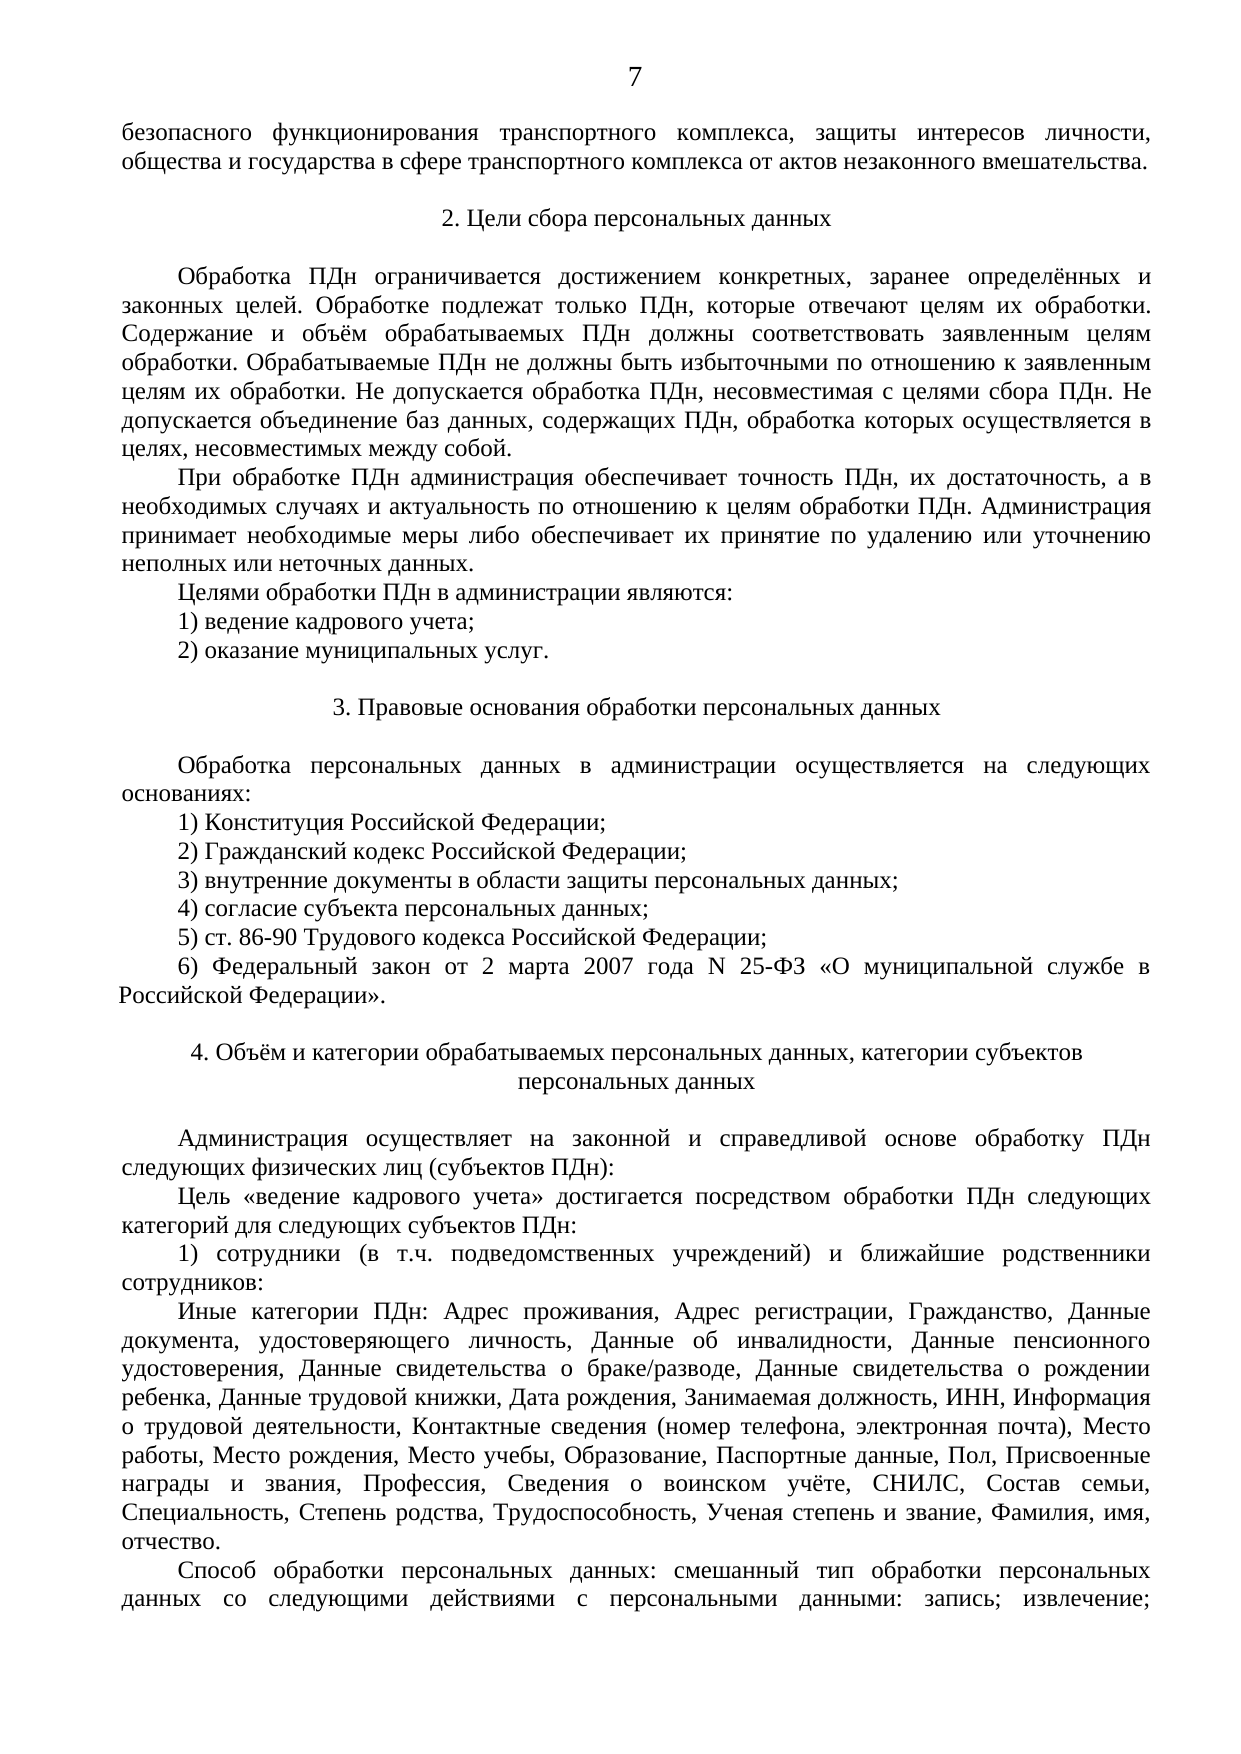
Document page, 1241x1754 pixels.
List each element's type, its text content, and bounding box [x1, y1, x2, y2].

text При обработке ПДн администрация обеспечивает точность ПДн, их достаточность, а в необходимых случаях и актуальность по отношению к целям обработки ПДн. Администрация принимает необходимые меры либо обеспечивает их принятие по удалению или уточнению неполных или неточных данных. [121, 462, 1152, 577]
text Целями обработки ПДн в администрации являются: [121, 577, 1152, 606]
text 2. Цели сбора персональных данных [121, 203, 1152, 232]
list 6) Федеральный закон от 2 марта 2007 года N 25-ФЗ «О муниципальной службе в Российской Федерации». [118, 951, 1152, 1008]
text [121, 1555, 1152, 1612]
text 1) сотрудники (в т.ч. подведомственных учреждений) и ближайшие родственники сотрудников: [121, 1238, 1152, 1296]
text Обработка ПДн ограничивается достижением конкретных, заранее определённых и законных целей. Обработке подлежат только ПДн, которые отвечают целям их обработки. Содержание и объём обрабатываемых ПДн должны соответствовать заявленным целям обработки. Обрабатываемые ПДн не должны быть избыточными по отношению к заявленным целям их обработки. Не допускается обработка ПДн, несовместимая с целями сбора ПДн. Не допускается объединение баз данных, содержащих ПДн, обработка которых осуществляется в целях, несовместимых между собой. [121, 261, 1152, 462]
text 4. Объём и категории обрабатываемых персональных данных, категории субъектов персональных данных [121, 1037, 1152, 1095]
text Обработка персональных данных в администрации осуществляется на следующих основаниях: [121, 750, 1152, 807]
text 2) оказание муниципальных услуг. [121, 635, 1152, 663]
text Иные категории ПДн: Адрес проживания, Адрес регистрации, Гражданство, Данные документа, удостоверяющего личность, Данные об инвалидности, Данные пенсионного удостоверения, Данные свидетельства о браке/разводе, Данные свидетельства о рождении ребенка, Данные трудовой книжки, Дата рождения, Занимаемая должность, ИНН, Информация о трудовой деятельности, Контактные сведения (номер телефона, электронная почта), Место работы, Место рождения, Место учебы, Образование, Паспортные данные, Пол, Присвоенные награды и звания, Профессия, Сведения о воинском учёте, СНИЛС, Состав семьи, Специальность, Степень родства, Трудоспособность, Ученая степень и звание, Фамилия, имя, отчество. [121, 1296, 1152, 1555]
text Цель «ведение кадрового учета» достигается посредством обработки ПДн следующих категорий для следующих субъектов ПДн: [121, 1181, 1152, 1238]
list 1) Конституция Российской Федерации; [118, 807, 1152, 836]
list 5) ст. 86-90 Трудового кодекса Российской Федерации; [118, 922, 1152, 951]
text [121, 117, 1152, 175]
list 4) согласие субъекта персональных данных; [118, 893, 1152, 922]
list 3) внутренние документы в области защиты персональных данных; [118, 865, 1152, 893]
list 2) Гражданский кодекс Российской Федерации; [118, 836, 1152, 865]
text 3. Правовые основания обработки персональных данных [121, 692, 1152, 721]
text Администрация осуществляет на законной и справедливой основе обработку ПДн следующих физических лиц (субъектов ПДн): [121, 1123, 1152, 1181]
text 1) ведение кадрового учета; [121, 606, 1152, 635]
